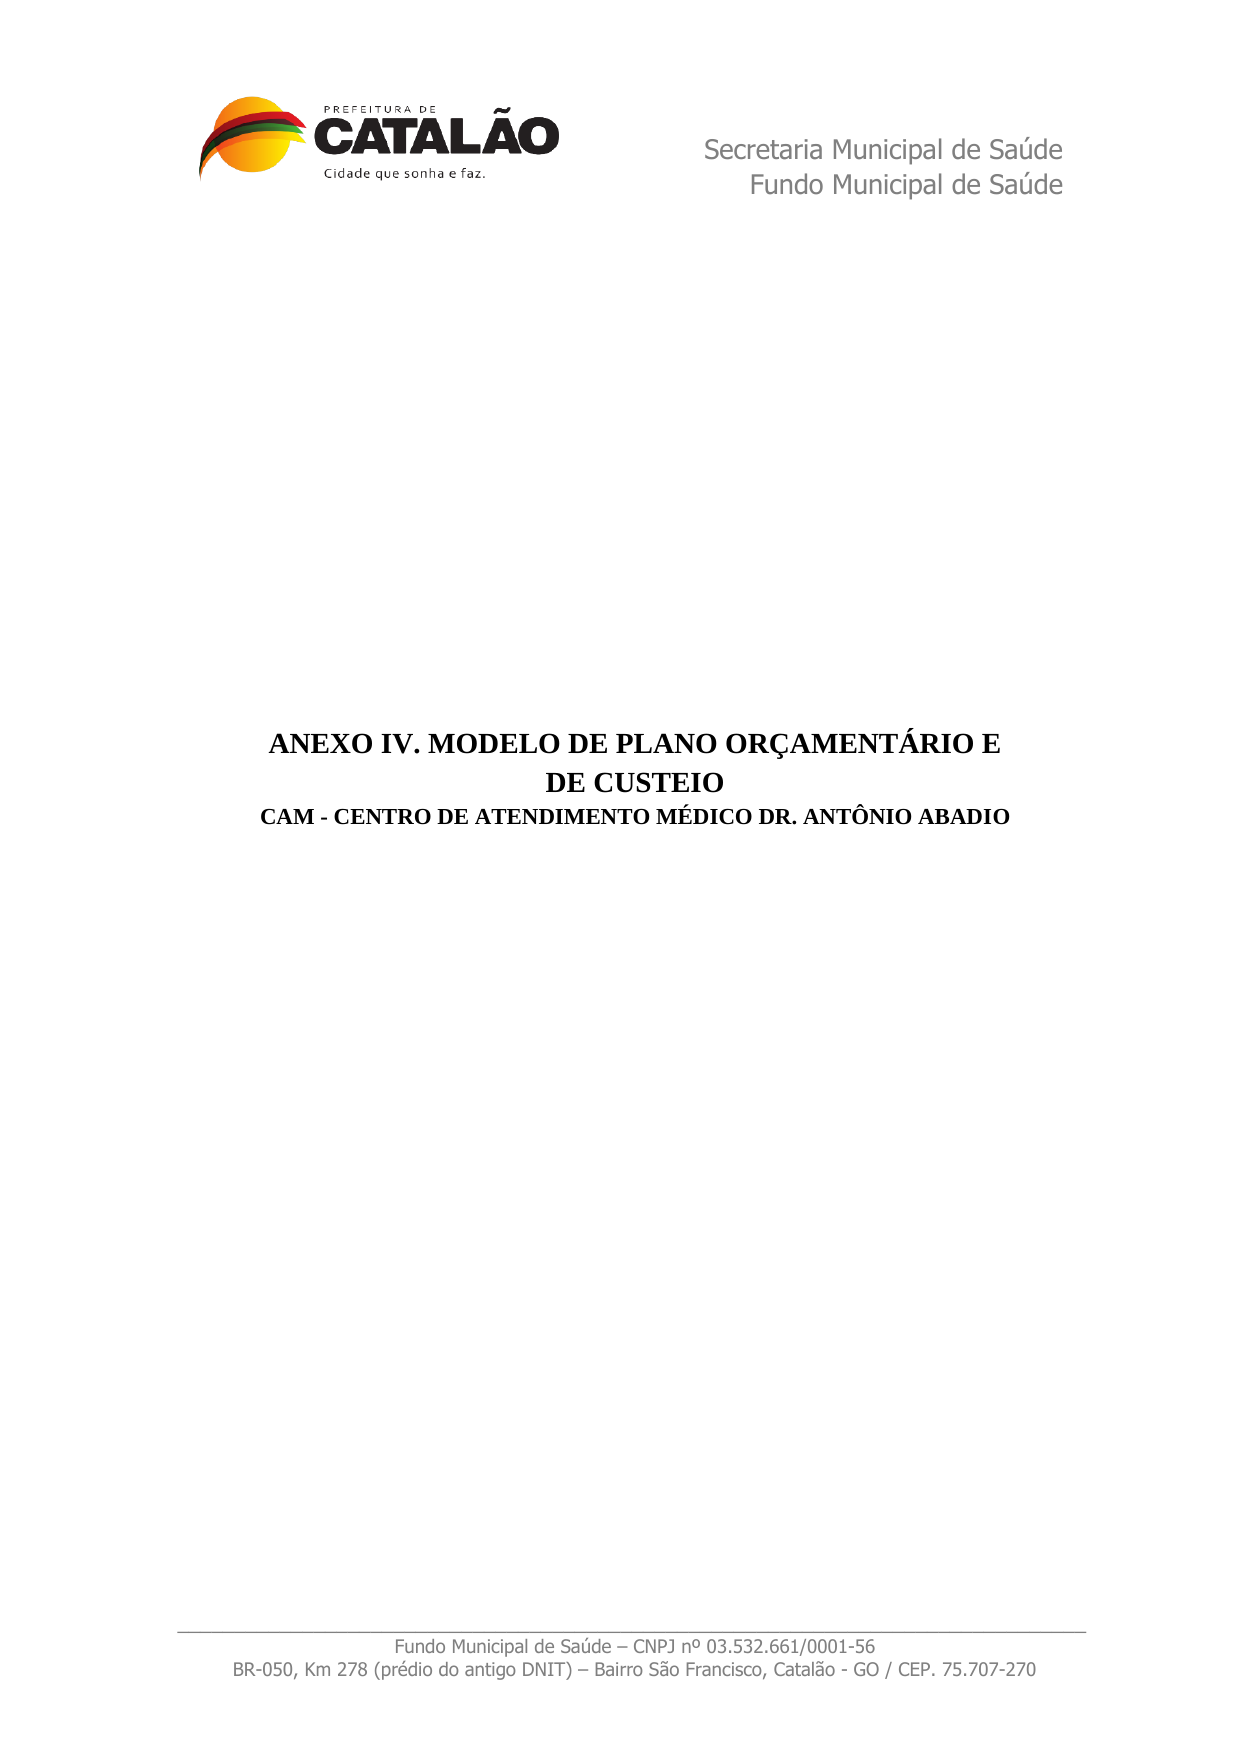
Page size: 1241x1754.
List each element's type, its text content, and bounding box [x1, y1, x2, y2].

picture [177, 75, 567, 194]
text ANEXO IV. MODELO DE PLANO ORÇAMENTÁRIO E [177, 726, 1092, 760]
text DE CUSTEIO [177, 765, 1092, 798]
text CAM - CENTRO DE ATENDIMENTO MÉDICO DR. ANTÔNIO ABADIO [177, 803, 1092, 830]
